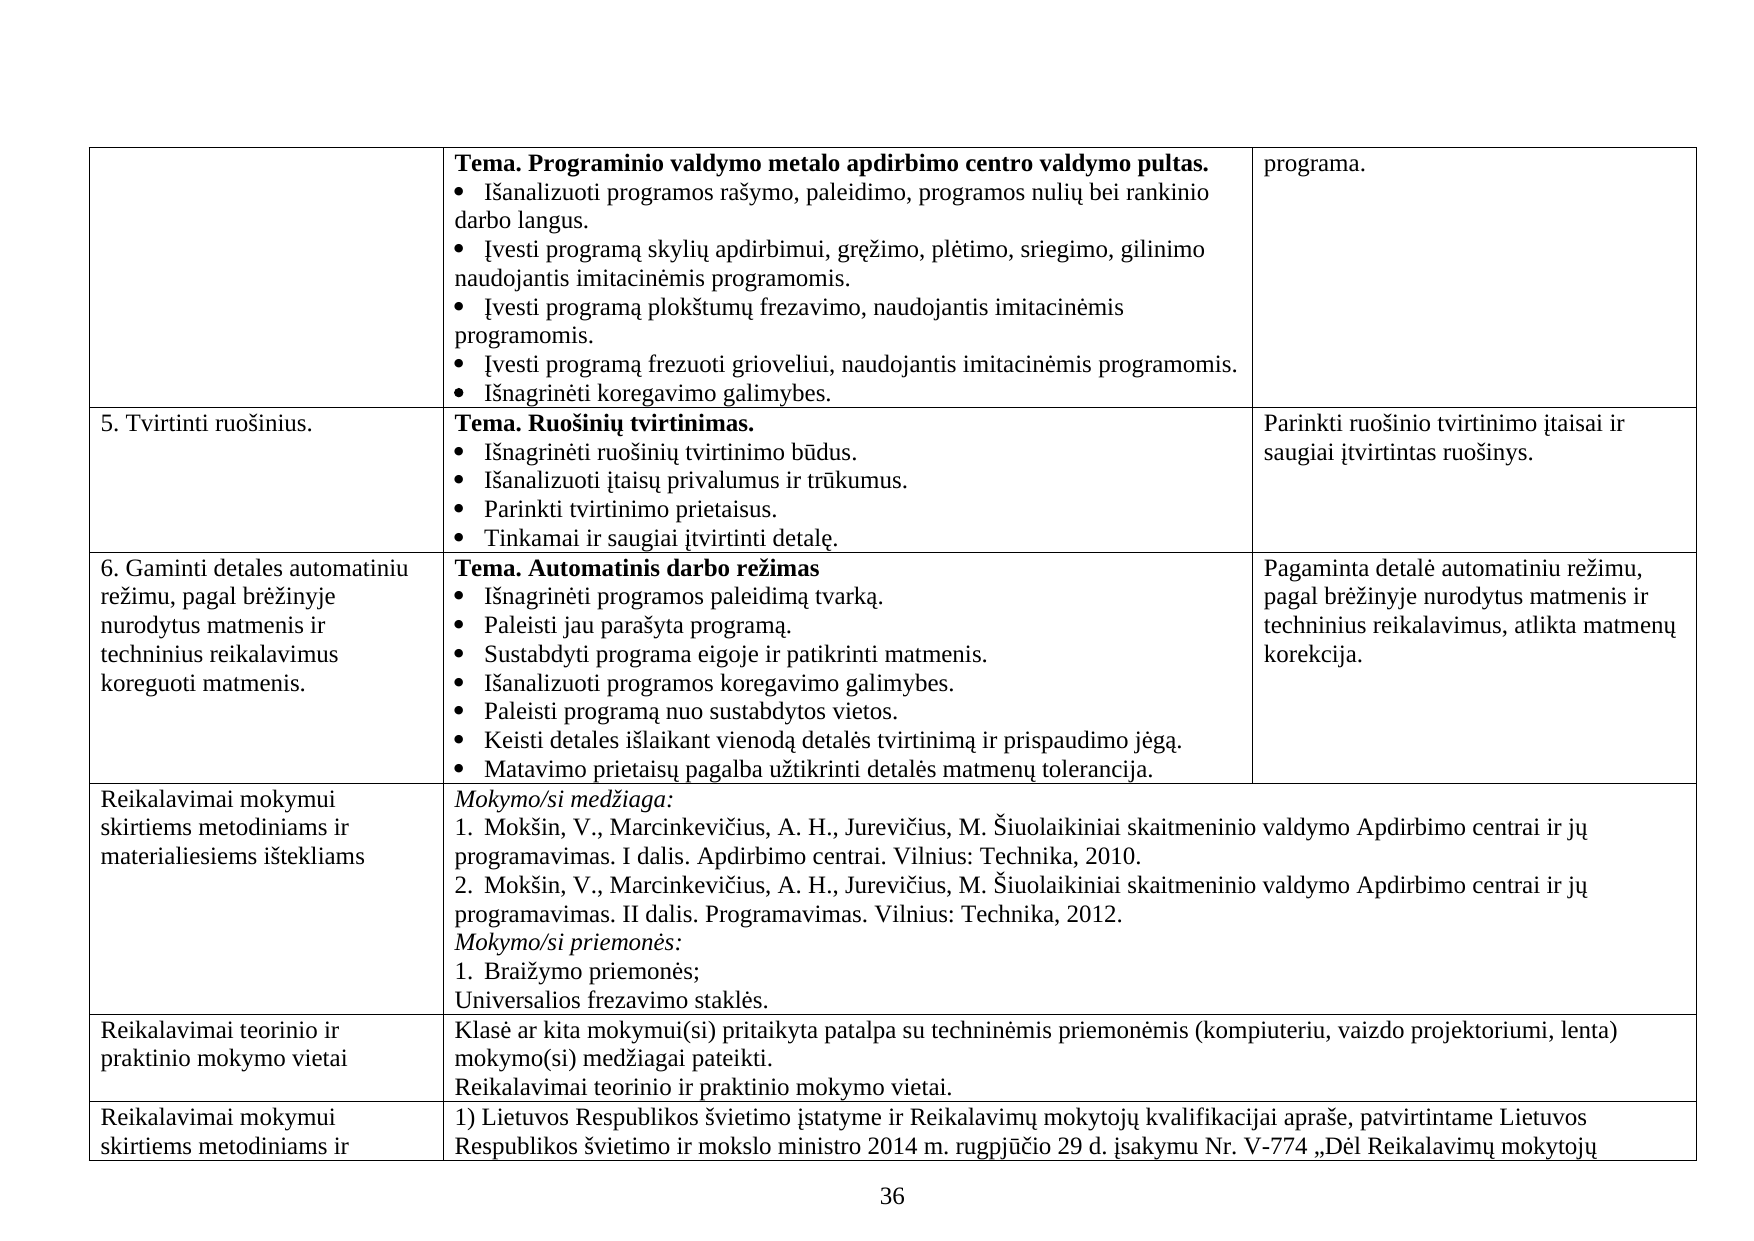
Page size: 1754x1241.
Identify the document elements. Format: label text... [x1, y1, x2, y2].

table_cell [444, 148, 1252, 407]
table_cell Reikalavimai teorinio ir praktinio mokymo vietai [90, 1015, 443, 1101]
table_cell Tema. Ruošinių tvirtinimas. Išnagrinėti ruošinių tvirtinimo būdus. Išanalizuoti įtaisų privalumus ir trūkumus. Parinkti tvirtinimo prietaisus. Tinkamai ir saugiai įtvirtinti detalę. [444, 408, 1252, 552]
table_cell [1253, 148, 1696, 407]
table_cell Mokymo/si medžiaga: Mokšin, V., Marcinkevičius, A. H., Jurevičius, M. Šiuolaikiniai skaitmeninio valdymo Apdirbimo centrai ir jų programavimas. I dalis. Apdirbimo centrai. Vilnius: Technika, 2010. Mokšin, V., Marcinkevičius, A. H., Jurevičius, M. Šiuolaikiniai skaitmeninio valdymo Apdirbimo centrai ir jų programavimas. II dalis. Programavimas. Vilnius: Technika, 2012. Mokymo/si priemonės: Braižymo priemonės; Universalios frezavimo staklės. [444, 784, 1696, 1014]
table_cell 6. Gaminti detales automatiniu režimu, pagal brėžinyje nurodytus matmenis ir techninius reikalavimus koreguoti matmenis. [90, 553, 443, 783]
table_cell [444, 1102, 1696, 1159]
table_cell Tema. Automatinis darbo režimas Išnagrinėti programos paleidimą tvarką. Paleisti jau parašyta programą. Sustabdyti programa eigoje ir patikrinti matmenis. Išanalizuoti programos koregavimo galimybes. Paleisti programą nuo sustabdytos vietos. Keisti detales išlaikant vienodą detalės tvirtinimą ir prispaudimo jėgą. Matavimo prietaisų pagalba užtikrinti detalės matmenų tolerancija. [444, 553, 1252, 783]
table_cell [90, 1102, 443, 1159]
table_cell Parinkti ruošinio tvirtinimo įtaisai ir saugiai įtvirtintas ruošinys. [1253, 408, 1696, 552]
table_cell Reikalavimai mokymui skirtiems metodiniams ir materialiesiems ištekliams [90, 784, 443, 1014]
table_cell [90, 148, 443, 407]
table_cell 5. Tvirtinti ruošinius. [90, 408, 443, 552]
table_cell Pagaminta detalė automatiniu režimu, pagal brėžinyje nurodytus matmenis ir techninius reikalavimus, atlikta matmenų korekcija. [1253, 553, 1696, 783]
table_cell Klasė ar kita mokymui(si) pritaikyta patalpa su techninėmis priemonėmis (kompiuteriu, vaizdo projektoriumi, lenta) mokymo(si) medžiagai pateikti. Reikalavimai teorinio ir praktinio mokymo vietai. [444, 1015, 1696, 1101]
